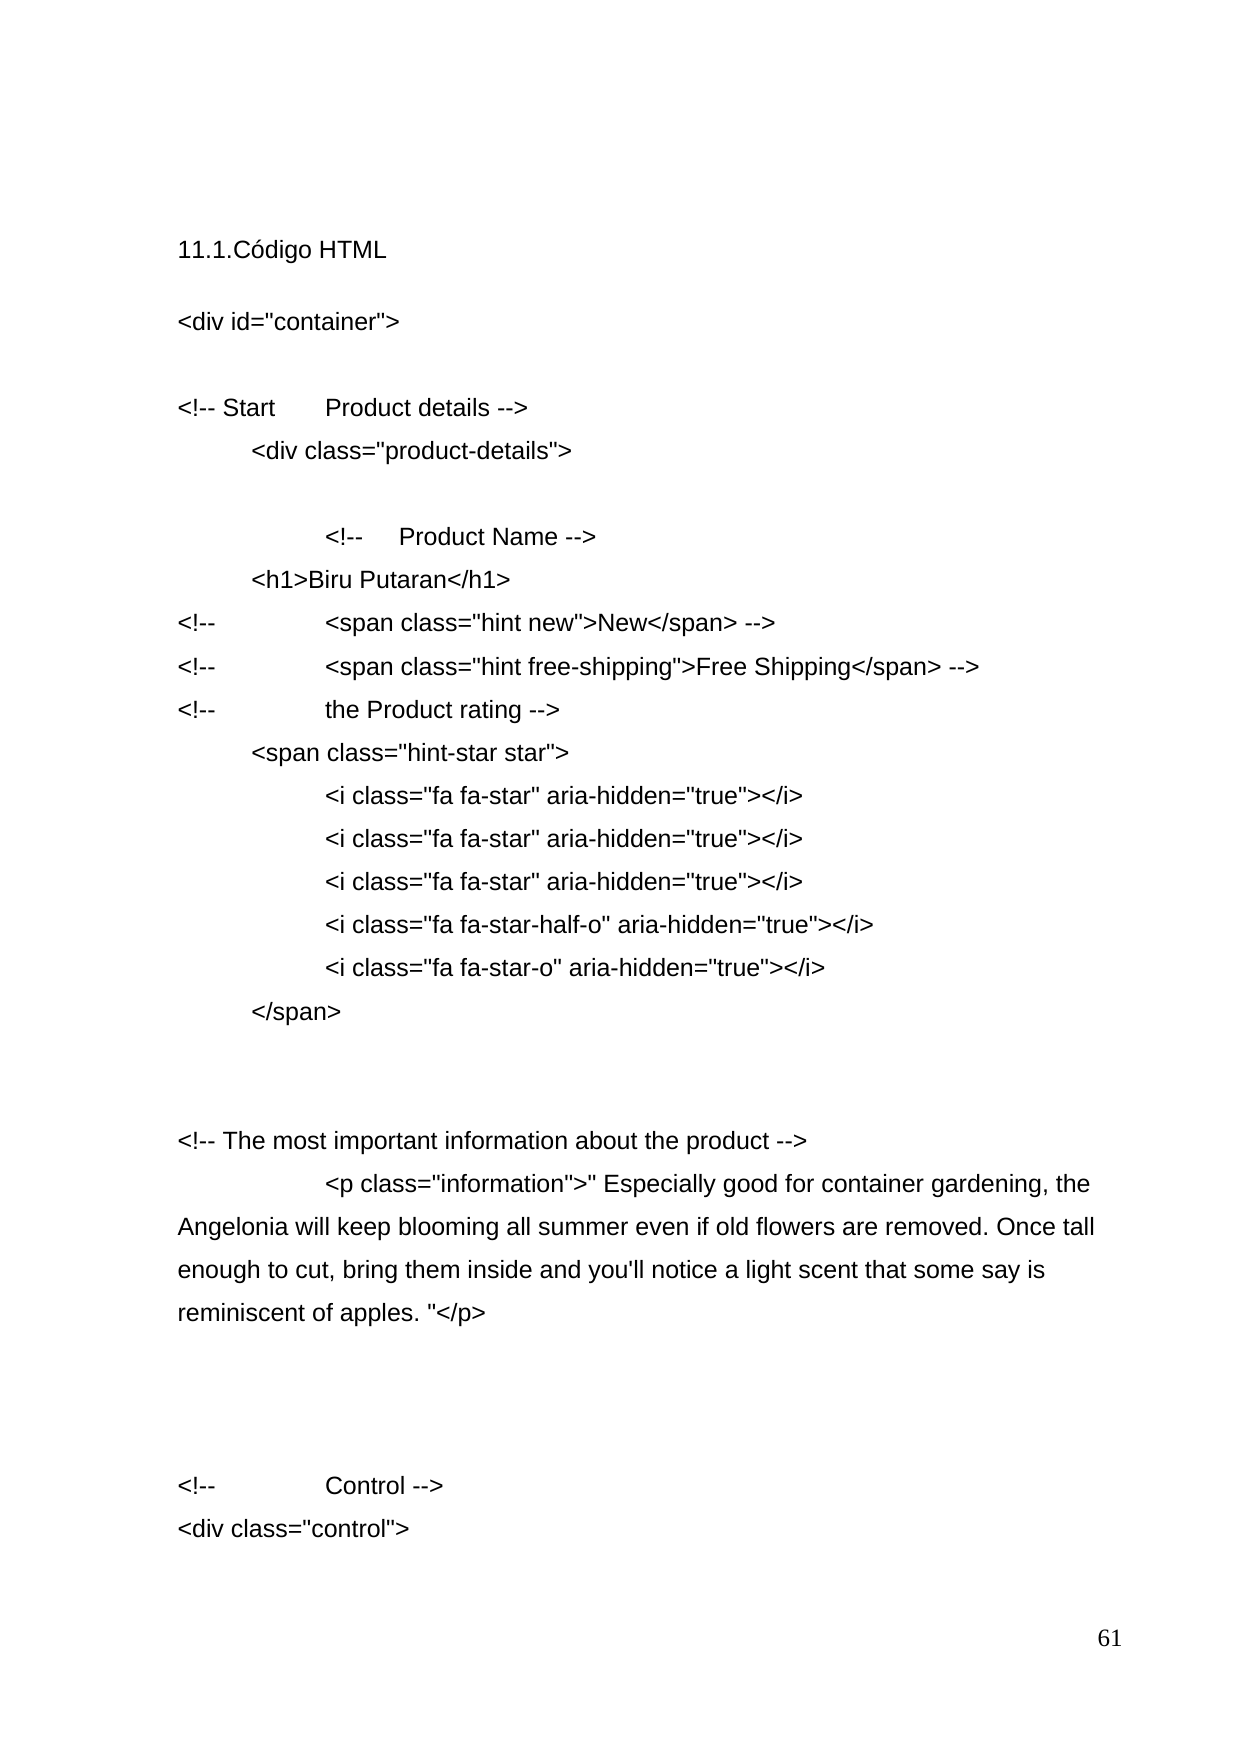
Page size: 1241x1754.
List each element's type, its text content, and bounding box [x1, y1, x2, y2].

text <i class="fa fa-star-o" aria-hidden="true"></i> [177, 953, 1122, 982]
text <div class="control"> [177, 1514, 1122, 1543]
text <!-- the Product rating --> [177, 695, 1122, 723]
text </span> [177, 997, 1122, 1025]
text <!-- Control --> [177, 1471, 1122, 1500]
text <i class="fa fa-star" aria-hidden="true"></i> [177, 824, 1122, 853]
text <i class="fa fa-star" aria-hidden="true"></i> [177, 867, 1122, 896]
text <i class="fa fa-star" aria-hidden="true"></i> [177, 781, 1122, 810]
text <i class="fa fa-star-half-o" aria-hidden="true"></i> [177, 910, 1122, 939]
text <div id="container"> [177, 307, 1122, 335]
text <!-- The most important information about the product --> [177, 1126, 1122, 1155]
text <!-- <span class="hint free-shipping">Free Shipping</span> --> [177, 652, 1122, 680]
text <div class="product-details"> [177, 436, 1122, 465]
text 11.1.Código HTML [177, 235, 1122, 263]
text <!-- Product Name --> [177, 522, 1122, 551]
text <span class="hint-star star"> [177, 738, 1122, 767]
text <p class="information">" Especially good for container gardening, the Angelonia will keep blooming all summer even if old flowers are removed. Once tall enough to cut, bring them inside and you'll notice a light scent that some say is reminiscent of apples. "</p> [177, 1169, 1122, 1327]
text <!-- <span class="hint new">New</span> --> [177, 608, 1122, 637]
text <!-- Start Product details --> [177, 393, 1122, 422]
text <h1>Biru Putaran</h1> [177, 565, 1122, 594]
